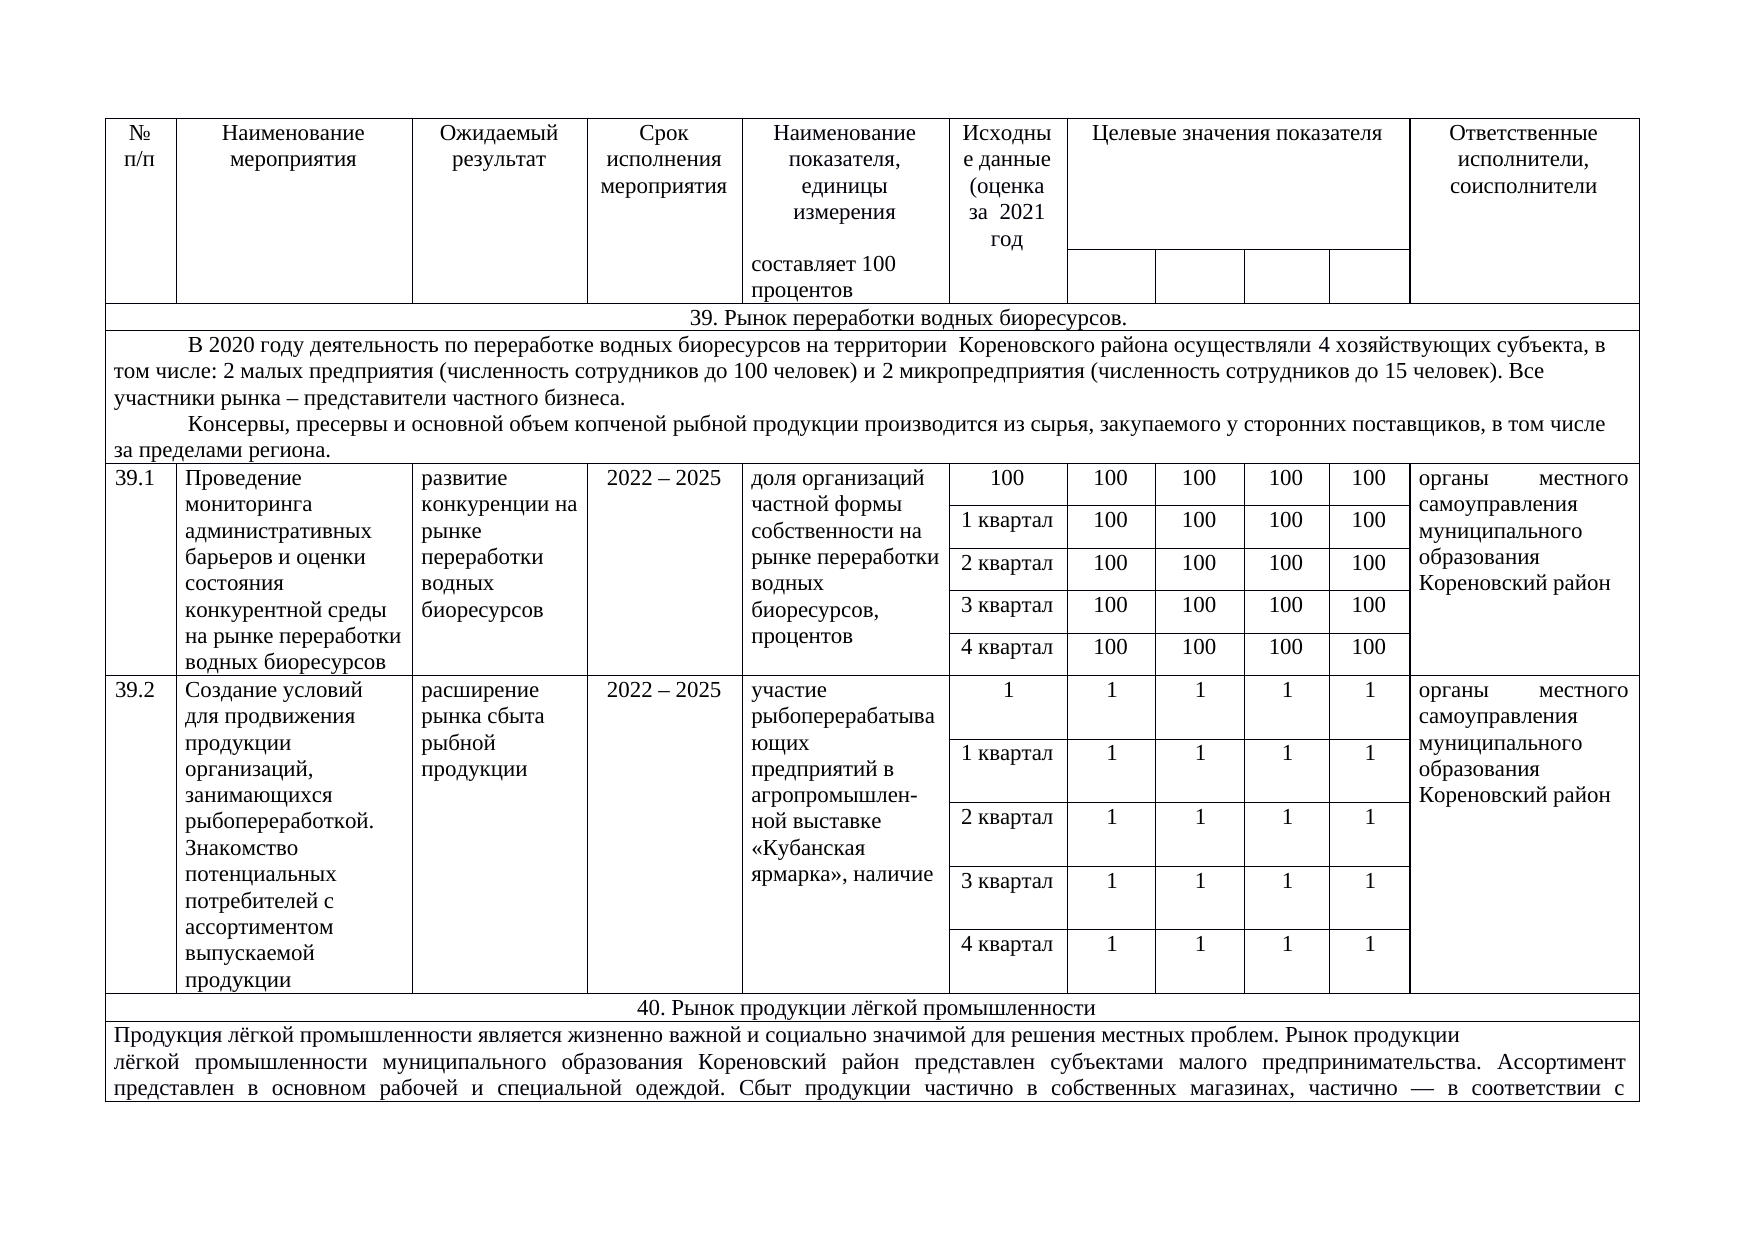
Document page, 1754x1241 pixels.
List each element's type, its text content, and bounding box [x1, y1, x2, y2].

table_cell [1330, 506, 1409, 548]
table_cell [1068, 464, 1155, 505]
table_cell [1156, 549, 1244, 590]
table_header Исходные данные (оценка за 2021 год [950, 119, 1067, 249]
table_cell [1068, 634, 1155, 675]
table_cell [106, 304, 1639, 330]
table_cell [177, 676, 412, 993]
table_header Наименование мероприятия [177, 119, 412, 303]
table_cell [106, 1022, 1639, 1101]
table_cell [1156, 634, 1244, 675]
table_header Ожидаемый результат [413, 119, 587, 303]
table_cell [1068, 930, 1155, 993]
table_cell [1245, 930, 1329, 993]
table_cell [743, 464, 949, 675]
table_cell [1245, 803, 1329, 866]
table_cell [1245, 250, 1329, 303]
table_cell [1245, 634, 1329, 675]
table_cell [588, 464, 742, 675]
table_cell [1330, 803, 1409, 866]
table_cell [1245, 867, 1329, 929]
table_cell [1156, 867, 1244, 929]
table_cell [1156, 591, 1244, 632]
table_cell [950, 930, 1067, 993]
table_header Наименование показателя, единицы измерения [743, 119, 949, 303]
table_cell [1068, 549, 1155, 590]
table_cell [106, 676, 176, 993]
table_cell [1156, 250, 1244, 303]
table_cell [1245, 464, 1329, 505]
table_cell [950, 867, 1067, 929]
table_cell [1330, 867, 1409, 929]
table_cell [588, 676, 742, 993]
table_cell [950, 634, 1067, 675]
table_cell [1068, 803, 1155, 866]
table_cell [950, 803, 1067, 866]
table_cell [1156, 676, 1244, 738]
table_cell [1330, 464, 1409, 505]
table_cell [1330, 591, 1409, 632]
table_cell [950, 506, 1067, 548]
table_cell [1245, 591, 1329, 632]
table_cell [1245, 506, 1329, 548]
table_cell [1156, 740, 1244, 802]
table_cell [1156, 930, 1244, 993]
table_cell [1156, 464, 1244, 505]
table_header Срок исполнения мероприятия [588, 119, 742, 303]
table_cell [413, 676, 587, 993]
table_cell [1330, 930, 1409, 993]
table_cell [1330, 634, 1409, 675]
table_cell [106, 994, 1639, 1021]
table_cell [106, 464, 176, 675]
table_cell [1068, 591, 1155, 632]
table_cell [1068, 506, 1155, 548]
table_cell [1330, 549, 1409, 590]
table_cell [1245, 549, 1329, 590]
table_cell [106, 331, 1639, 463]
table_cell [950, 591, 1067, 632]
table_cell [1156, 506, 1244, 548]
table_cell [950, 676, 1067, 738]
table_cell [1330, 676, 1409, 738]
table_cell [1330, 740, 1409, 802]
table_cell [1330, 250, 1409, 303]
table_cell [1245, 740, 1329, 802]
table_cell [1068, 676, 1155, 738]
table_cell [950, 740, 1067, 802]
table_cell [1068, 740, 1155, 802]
table_header № п/п [106, 119, 176, 303]
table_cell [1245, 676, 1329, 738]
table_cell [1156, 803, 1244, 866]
table_header Ответственные исполнители, соисполнители [1411, 119, 1639, 303]
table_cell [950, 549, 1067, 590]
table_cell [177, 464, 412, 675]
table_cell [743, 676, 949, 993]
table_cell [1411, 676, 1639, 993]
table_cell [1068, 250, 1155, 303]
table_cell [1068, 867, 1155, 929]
table_header Целевые значения показателя [1068, 119, 1409, 249]
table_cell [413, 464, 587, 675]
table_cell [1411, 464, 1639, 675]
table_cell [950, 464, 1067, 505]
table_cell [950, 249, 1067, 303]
